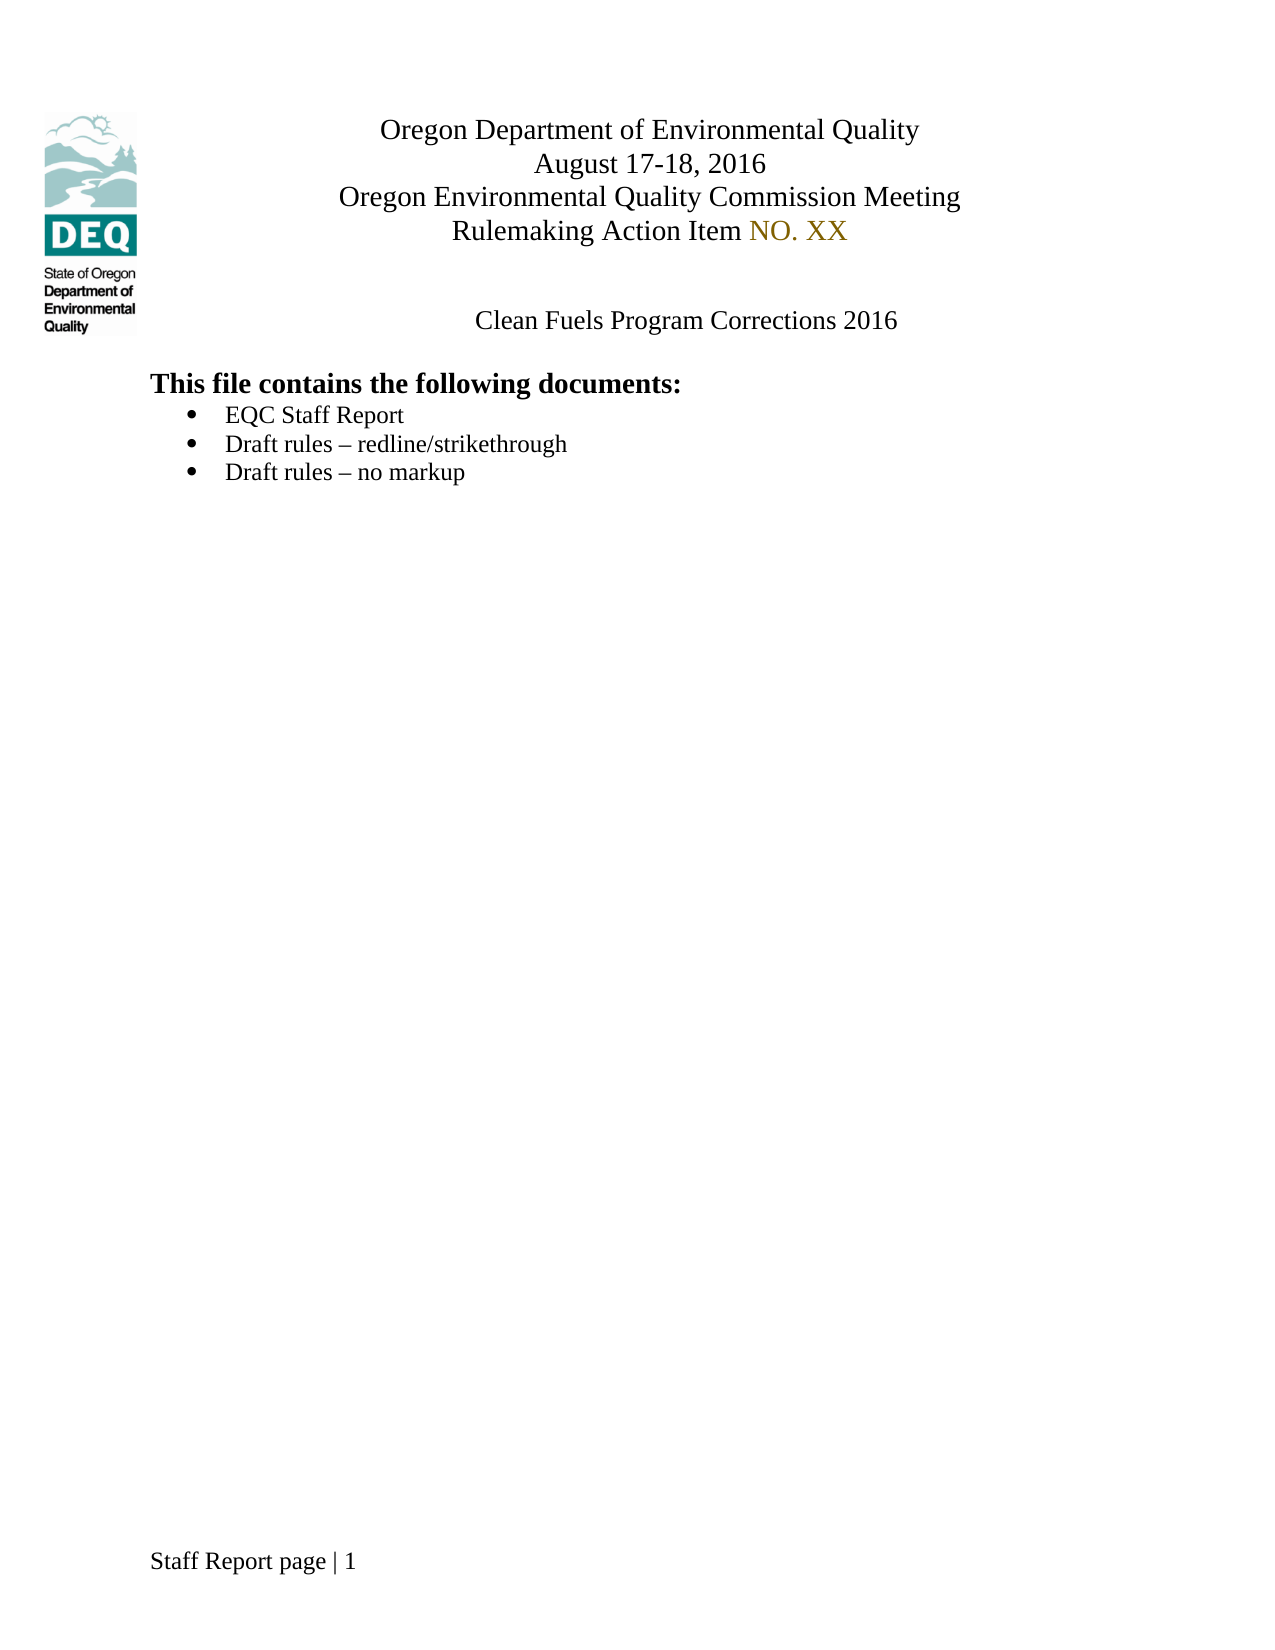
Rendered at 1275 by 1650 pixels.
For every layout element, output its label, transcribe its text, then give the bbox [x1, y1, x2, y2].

list Draft rules – no markup [187, 455, 1142, 484]
list Draft rules – redline/strikethrough [187, 426, 1142, 455]
picture [43, 112, 137, 334]
text This file contains the following documents: [150, 364, 1142, 398]
text Oregon Environmental Quality Commission Meeting [137, 179, 1144, 213]
list EQC Staff Report [187, 398, 1142, 426]
text August 17-18, 2016Enter EQC Meeting Date mm dd, yyyy [137, 146, 1144, 179]
text Rulemaking Action Item No. XX [137, 213, 1144, 247]
text Oregon Department of Environmental Quality [137, 112, 1144, 146]
text Clean Fuels Program Corrections 2016 [150, 304, 1142, 335]
